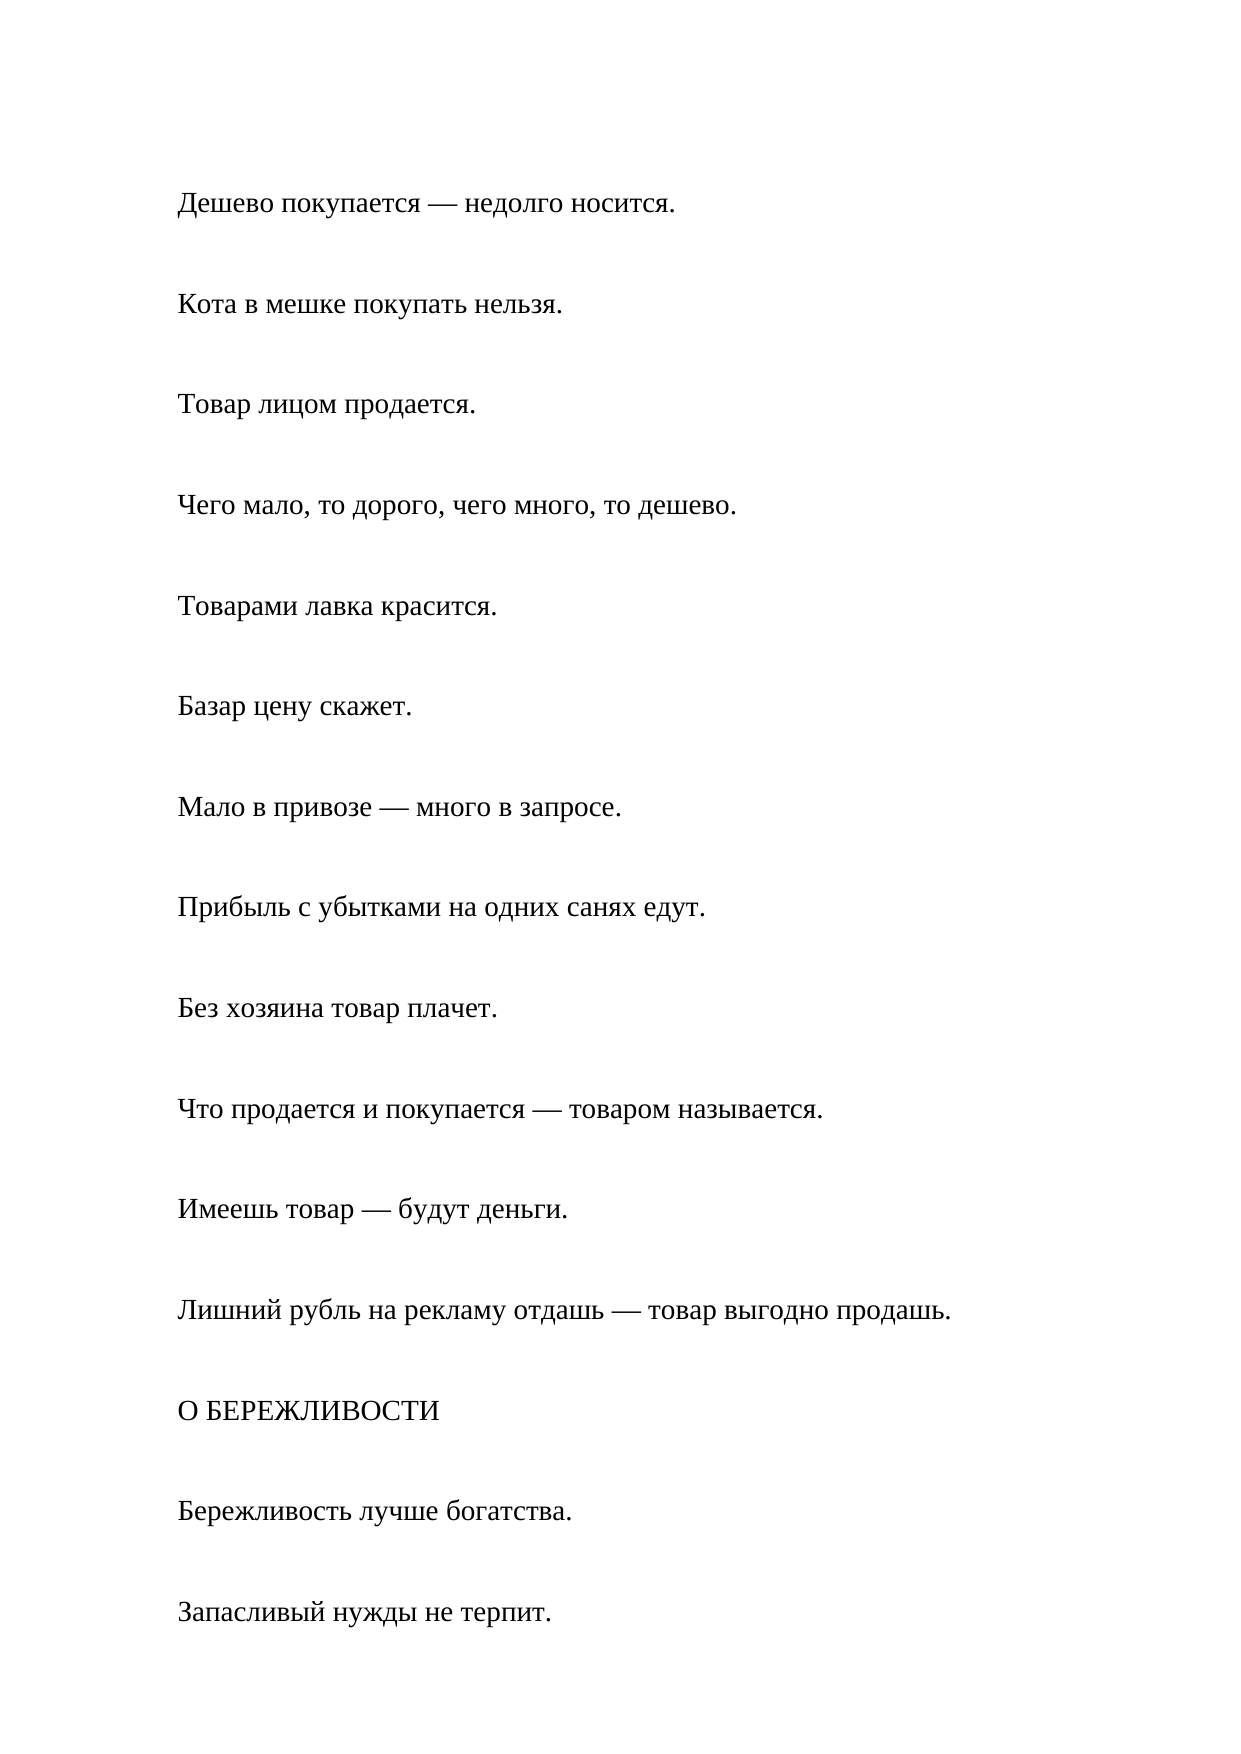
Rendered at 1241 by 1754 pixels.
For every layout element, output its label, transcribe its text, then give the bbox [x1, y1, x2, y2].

text Товар лицом продается. [177, 386, 1152, 420]
text Кота в мешке покупать нельзя. [177, 286, 1152, 319]
text Без хозяина товар плачет. [177, 990, 1152, 1024]
text Запасливый нужды не терпит. [177, 1594, 1152, 1627]
text О БЕРЕЖЛИВОСТИ [177, 1393, 1152, 1426]
text Бережливость лучше богатства. [177, 1493, 1152, 1527]
text Что продается и покупается — товаром называется. [177, 1091, 1152, 1124]
text Мало в привозе — много в запросе. [177, 789, 1152, 822]
text Дешево покупается — недолго носится. [177, 185, 1152, 219]
text Базар цену скажет. [177, 688, 1152, 722]
text Прибыль с убытками на одних санях едут. [177, 889, 1152, 923]
text Имеешь товар — будут деньги. [177, 1191, 1152, 1225]
text Чего мало, то дорого, чего много, то дешево. [177, 487, 1152, 521]
text Товарами лавка красится. [177, 588, 1152, 621]
text Лишний рубль на рекламу отдашь — товар выгодно продашь. [177, 1292, 1152, 1326]
